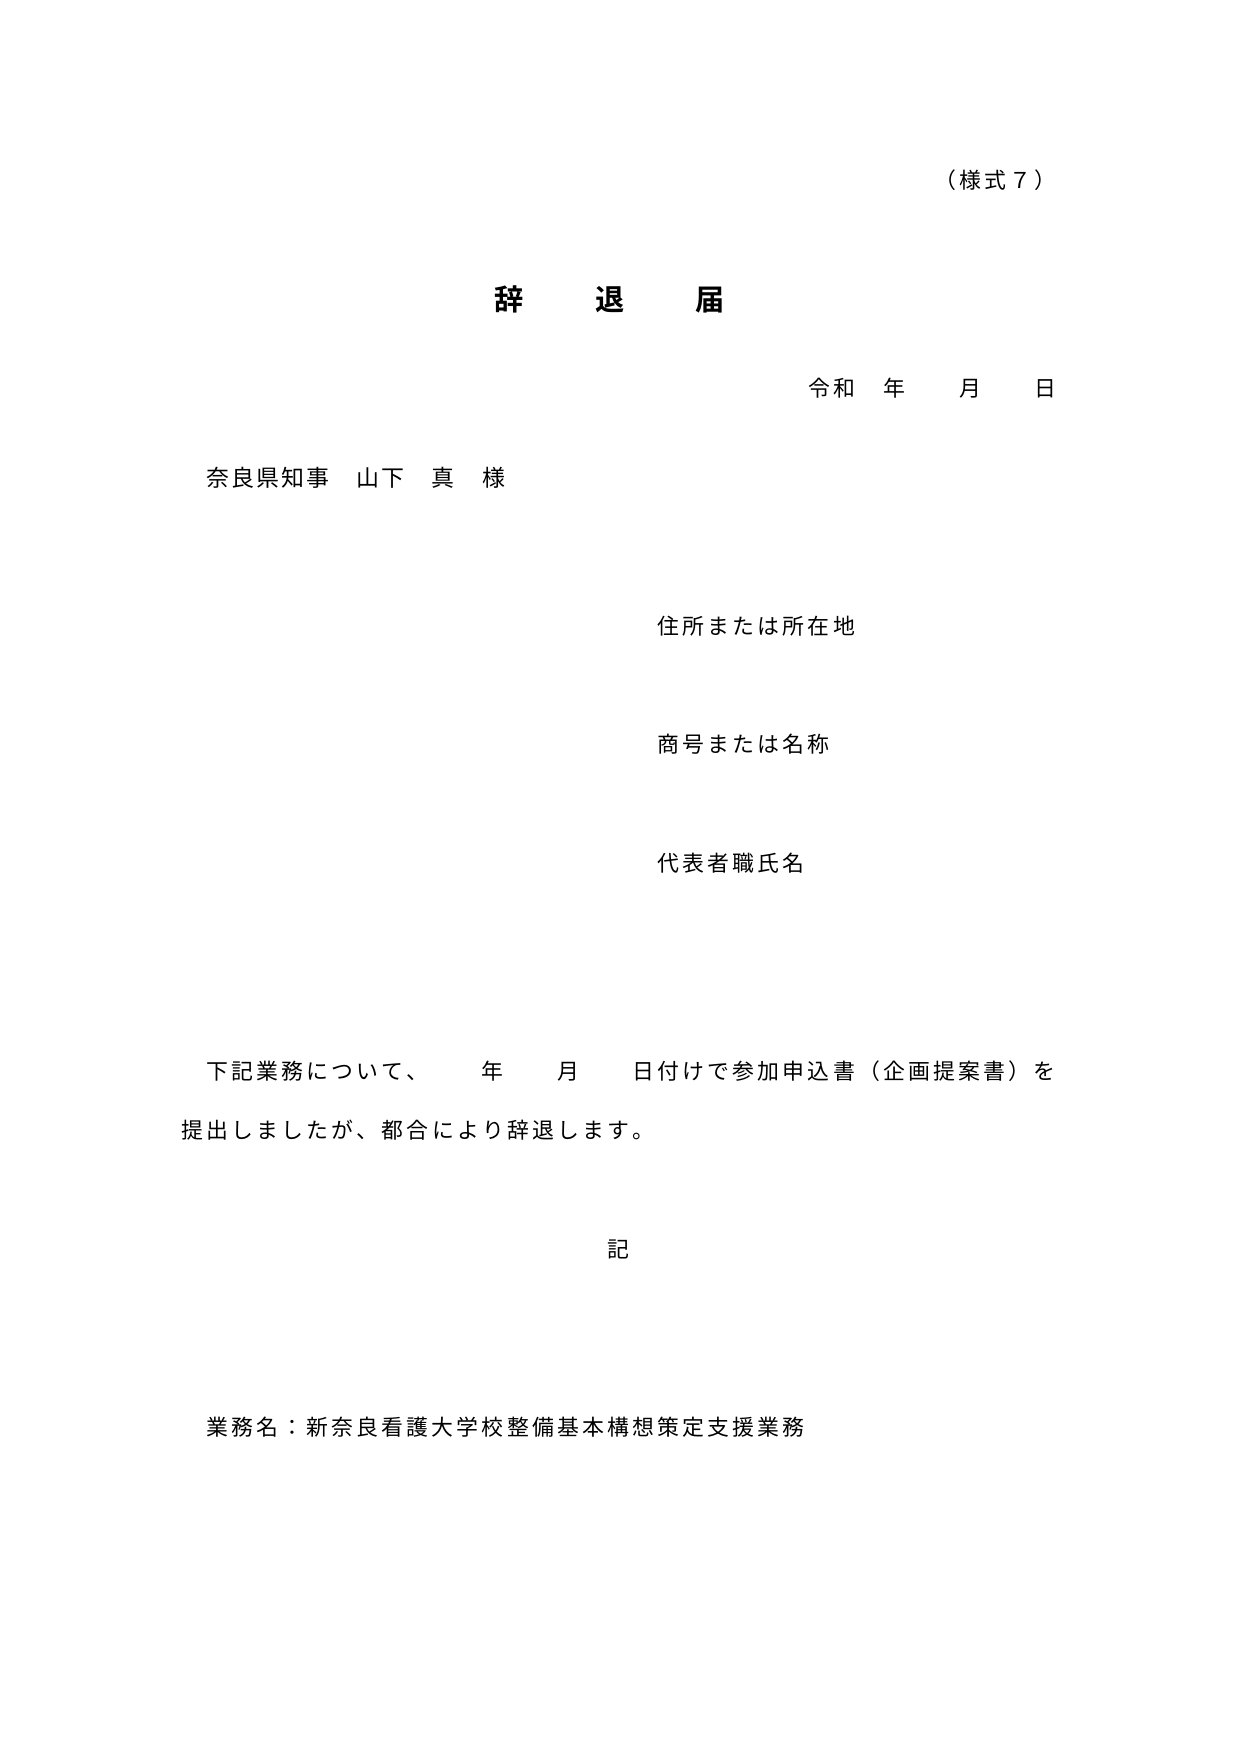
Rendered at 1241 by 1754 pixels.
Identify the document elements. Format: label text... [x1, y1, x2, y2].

text 代表者職氏名 [181, 832, 1059, 892]
text 辞 退 届 [181, 268, 1059, 328]
text 業務名：新奈良看護大学校整備基本構想策定支援業務 [181, 1396, 1059, 1456]
text 令和 年 月 日 [181, 357, 1059, 417]
text 住所または所在地 [181, 595, 1059, 654]
text 奈良県知事 山下 真 様 [181, 446, 1059, 506]
text 商号または名称 [181, 714, 1059, 773]
text 下記業務について、 年 月 日付けで参加申込書（企画提案書）を提出しましたが、都合により辞退します。 [181, 1040, 1059, 1159]
text （様式７） [181, 149, 1059, 209]
text 記 [181, 1218, 1059, 1278]
